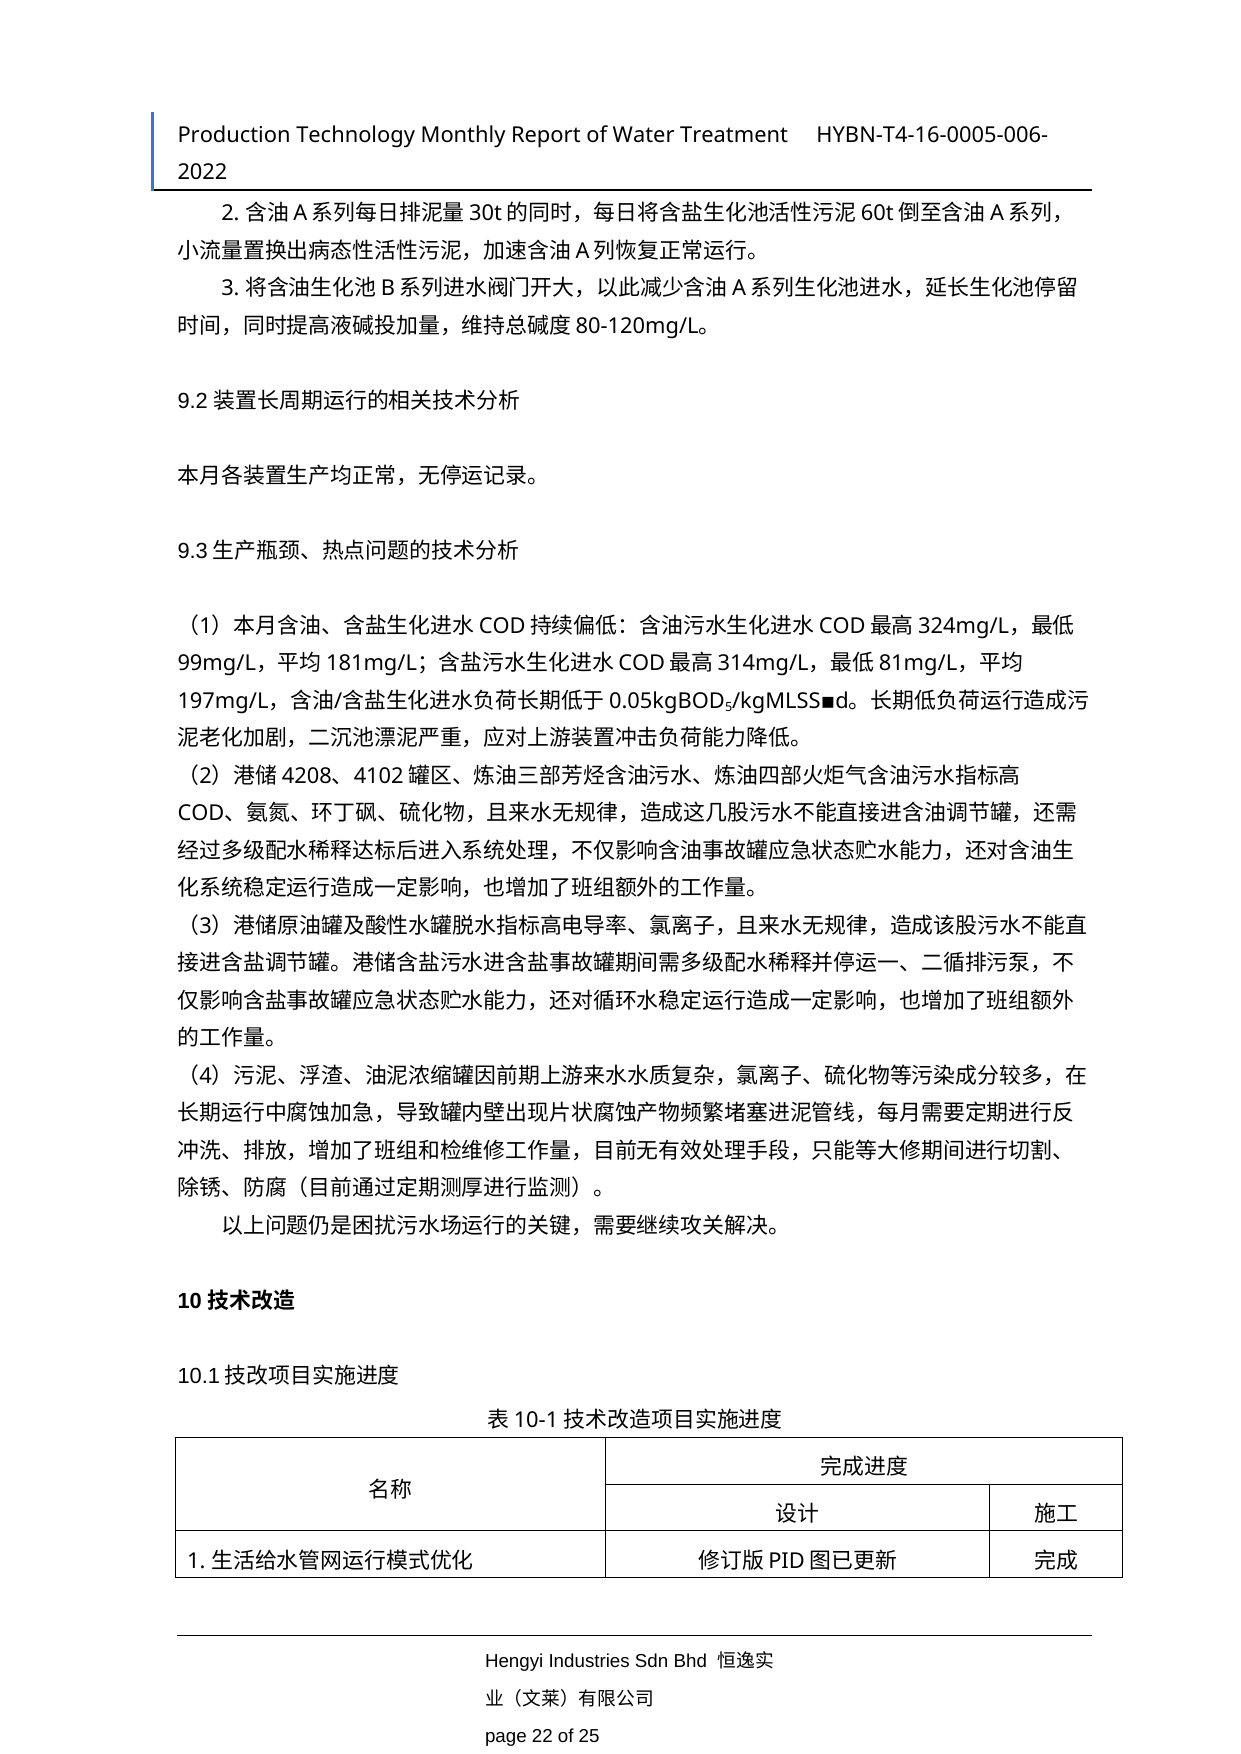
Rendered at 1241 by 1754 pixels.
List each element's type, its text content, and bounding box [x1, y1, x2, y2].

text 表10-1 技术改造项目实施进度 [177, 1391, 1092, 1437]
table_cell 修订版PID图已更新 [606, 1531, 989, 1577]
list 本月含油、含盐生化进水COD持续偏低：含油污水生化进水COD最高324mg/L，最低99mg/L，平均181mg/L；含盐污水生化进水COD最高314mg/L，最低81mg/L，平均197mg/L，含油/含盐生化进水负荷长期低于0.05kgBOD5/kgMLSS▪d。长期低负荷运行造成污泥老化加剧，二沉池漂泥严重，应对上游装置冲击负荷能力降低。 [177, 603, 1092, 753]
table_cell 完成 [990, 1531, 1122, 1577]
table_cell 设计 [606, 1485, 989, 1530]
subtitle 10.1 技改项目实施进度 [177, 1353, 1092, 1391]
table_header 完成进度 [606, 1438, 1122, 1483]
list 污泥、浮渣、油泥浓缩罐因前期上游来水水质复杂，氯离子、硫化物等污染成分较多，在长期运行中腐蚀加急，导致罐内壁出现片状腐蚀产物频繁堵塞进泥管线，每月需要定期进行反冲洗、排放，增加了班组和检维修工作量，目前无有效处理手段，只能等大修期间进行切割、除锈、防腐（目前通过定期测厚进行监测）。 [177, 1053, 1092, 1203]
subtitle 9.2 装置长周期运行的相关技术分析 [177, 378, 1092, 416]
text 2. 含油A系列每日排泥量30t的同时，每日将含盐生化池活性污泥60t倒至含油A系列，小流量置换出病态性活性污泥，加速含油A列恢复正常运行。 [177, 191, 1092, 266]
list 港储4208、4102罐区、炼油三部芳烃含油污水、炼油四部火炬气含油污水指标高COD、氨氮、环丁砜、硫化物，且来水无规律，造成这几股污水不能直接进含油调节罐，还需经过多级配水稀释达标后进入系统处理，不仅影响含油事故罐应急状态贮水能力，还对含油生化系统稳定运行造成一定影响，也增加了班组额外的工作量。 [177, 753, 1092, 903]
table_cell 1. 生活给水管网运行模式优化 [176, 1531, 605, 1577]
text 本月各装置生产均正常，无停运记录。 [177, 453, 1092, 491]
subtitle 9.3 生产瓶颈、热点问题的技术分析 [177, 528, 1092, 566]
table_cell 施工 [990, 1485, 1122, 1530]
text 以上问题仍是困扰污水场运行的关键，需要继续攻关解决。 [177, 1203, 1092, 1241]
subtitle 10 技术改造 [177, 1278, 1092, 1316]
text 3. 将含油生化池B系列进水阀门开大，以此减少含油A系列生化池进水，延长生化池停留时间，同时提高液碱投加量，维持总碱度80-120mg/L。 [177, 266, 1092, 341]
list 港储原油罐及酸性水罐脱水指标高电导率、氯离子，且来水无规律，造成该股污水不能直接进含盐调节罐。港储含盐污水进含盐事故罐期间需多级配水稀释并停运一、二循排污泵，不仅影响含盐事故罐应急状态贮水能力，还对循环水稳定运行造成一定影响，也增加了班组额外的工作量。 [177, 903, 1092, 1053]
table_header 名称 [176, 1438, 605, 1530]
